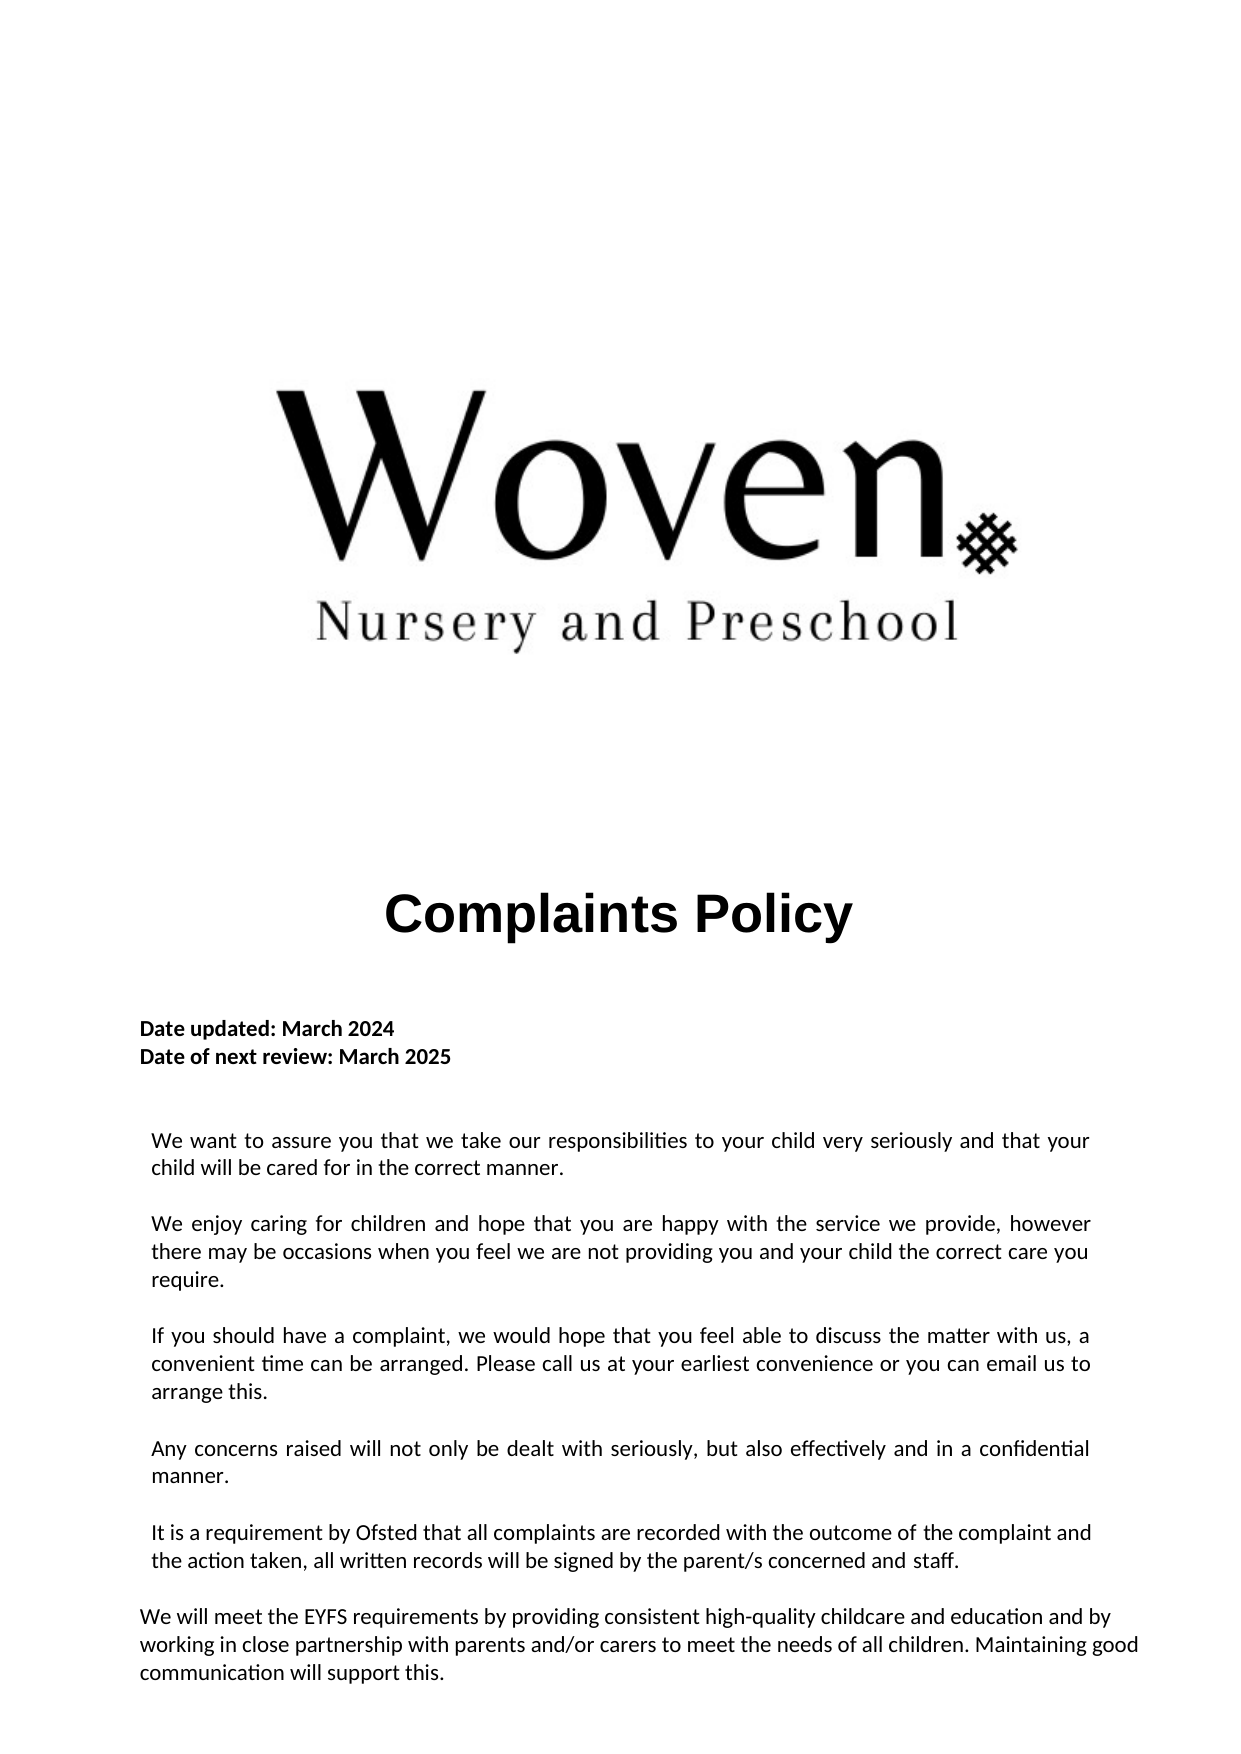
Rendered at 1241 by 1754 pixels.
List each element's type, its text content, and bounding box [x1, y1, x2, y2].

text Date of next review: March 2025 [139, 1042, 1159, 1070]
text Date updated: March 2024 [139, 1014, 1159, 1042]
text Complaints Policy [139, 881, 858, 944]
text If you should have a complaint, we would hope that you feel able to discuss the matter with us, a convenient time can be arranged. Please call us at your earliest convenience or you can email us to arrange this. [151, 1321, 1092, 1406]
picture [258, 91, 1040, 873]
text We will meet the EYFS requirements by providing consistent high-quality childcare and education and by working in close partnership with parents and/or carers to meet the needs of all children. Maintaining good communication will support this. [139, 1602, 1159, 1686]
text We enjoy caring for children and hope that you are happy with the service we provide, however there may be occasions when you feel we are not providing you and your child the correct care you require. [151, 1209, 1092, 1293]
text Any concerns raised will not only be dealt with seriously, but also effectively and in a confidential manner. [151, 1435, 1092, 1489]
text It is a requirement by Ofsted that all complaints are recorded with the outcome of the complaint and the action taken, all written records will be signed by the parent/s concerned and staff. [151, 1518, 1092, 1574]
text We want to assure you that we take our responsibilities to your child very seriously and that your child will be cared for in the correct manner. [151, 1126, 1092, 1181]
